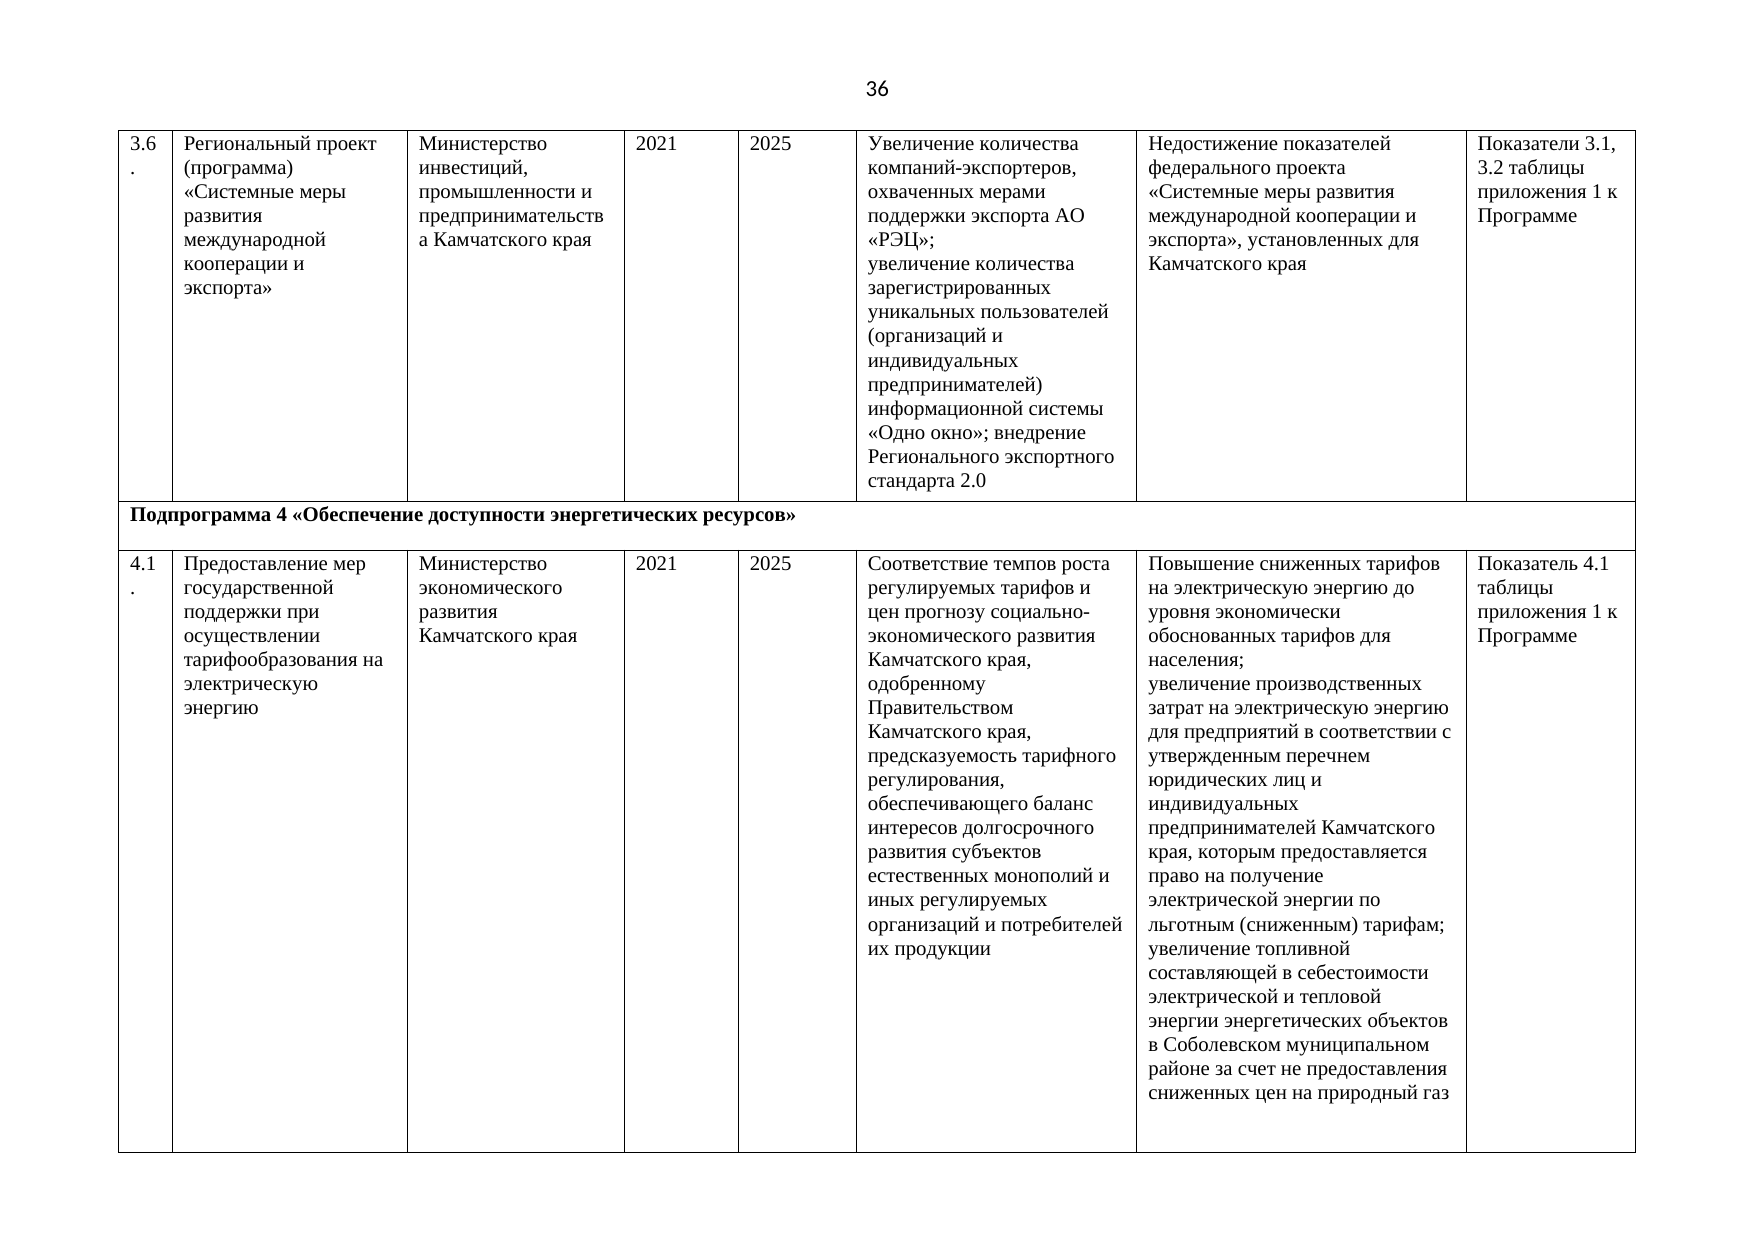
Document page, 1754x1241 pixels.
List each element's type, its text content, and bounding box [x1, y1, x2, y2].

table_cell 3.6. [119, 131, 172, 501]
table_cell Показатель 4.1 таблицы приложения 1 к Программе [1467, 551, 1635, 1152]
table_cell 2025 [739, 131, 856, 501]
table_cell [408, 551, 624, 1152]
table_cell Увеличение количества компаний-экспортеров, охваченных мерами поддержки экспорта АО «РЭЦ»; увеличение количества зарегистрированных уникальных пользователей (организаций и индивидуальных предпринимателей) информационной системы «Одно окно»; внедрение Регионального экспортного стандарта 2.0 [857, 131, 1136, 501]
table_cell Показатели 3.1, 3.2 таблицы приложения 1 к Программе [1467, 131, 1635, 501]
table_cell 2021 [625, 131, 738, 501]
table_cell Подпрограмма 4 «Обеспечение доступности энергетических ресурсов» [119, 502, 1635, 549]
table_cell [408, 131, 624, 501]
table_cell Соответствие темпов роста регулируемых тарифов и цен прогнозу социально-экономического развития Камчатского края, одобренному Правительством Камчатского края, предсказуемость тарифного регулирования, обеспечивающего баланс интересов долгосрочного развития субъектов естественных монополий и иных регулируемых организаций и потребителей их продукции [857, 551, 1136, 1152]
table_cell Недостижение показателей федерального проекта «Системные меры развития международной кооперации и экспорта», установленных для Камчатского края [1137, 131, 1466, 501]
table_cell 2021 [625, 551, 738, 1152]
table_cell 2025 [739, 551, 856, 1152]
table_cell Повышение сниженных тарифов на электрическую энергию до уровня экономически обоснованных тарифов для населения; увеличение производственных затрат на электрическую энергию для предприятий в соответствии с утвержденным перечнем юридических лиц и индивидуальных предпринимателей Камчатского края, которым предоставляется право на получение электрической энергии по льготным (сниженным) тарифам; увеличение топливной составляющей в себестоимости электрической и тепловой энергии энергетических объектов в Соболевском муниципальном районе за счет не предоставления сниженных цен на природный газ [1137, 551, 1466, 1152]
table_cell Региональный проект (программа) «Системные меры развития международной кооперации и экспорта» [173, 131, 407, 501]
table_cell Предоставление мер государственной поддержки при осуществлении тарифообразования на электрическую энергию [173, 551, 407, 1152]
table_cell 4.1. [119, 551, 172, 1152]
